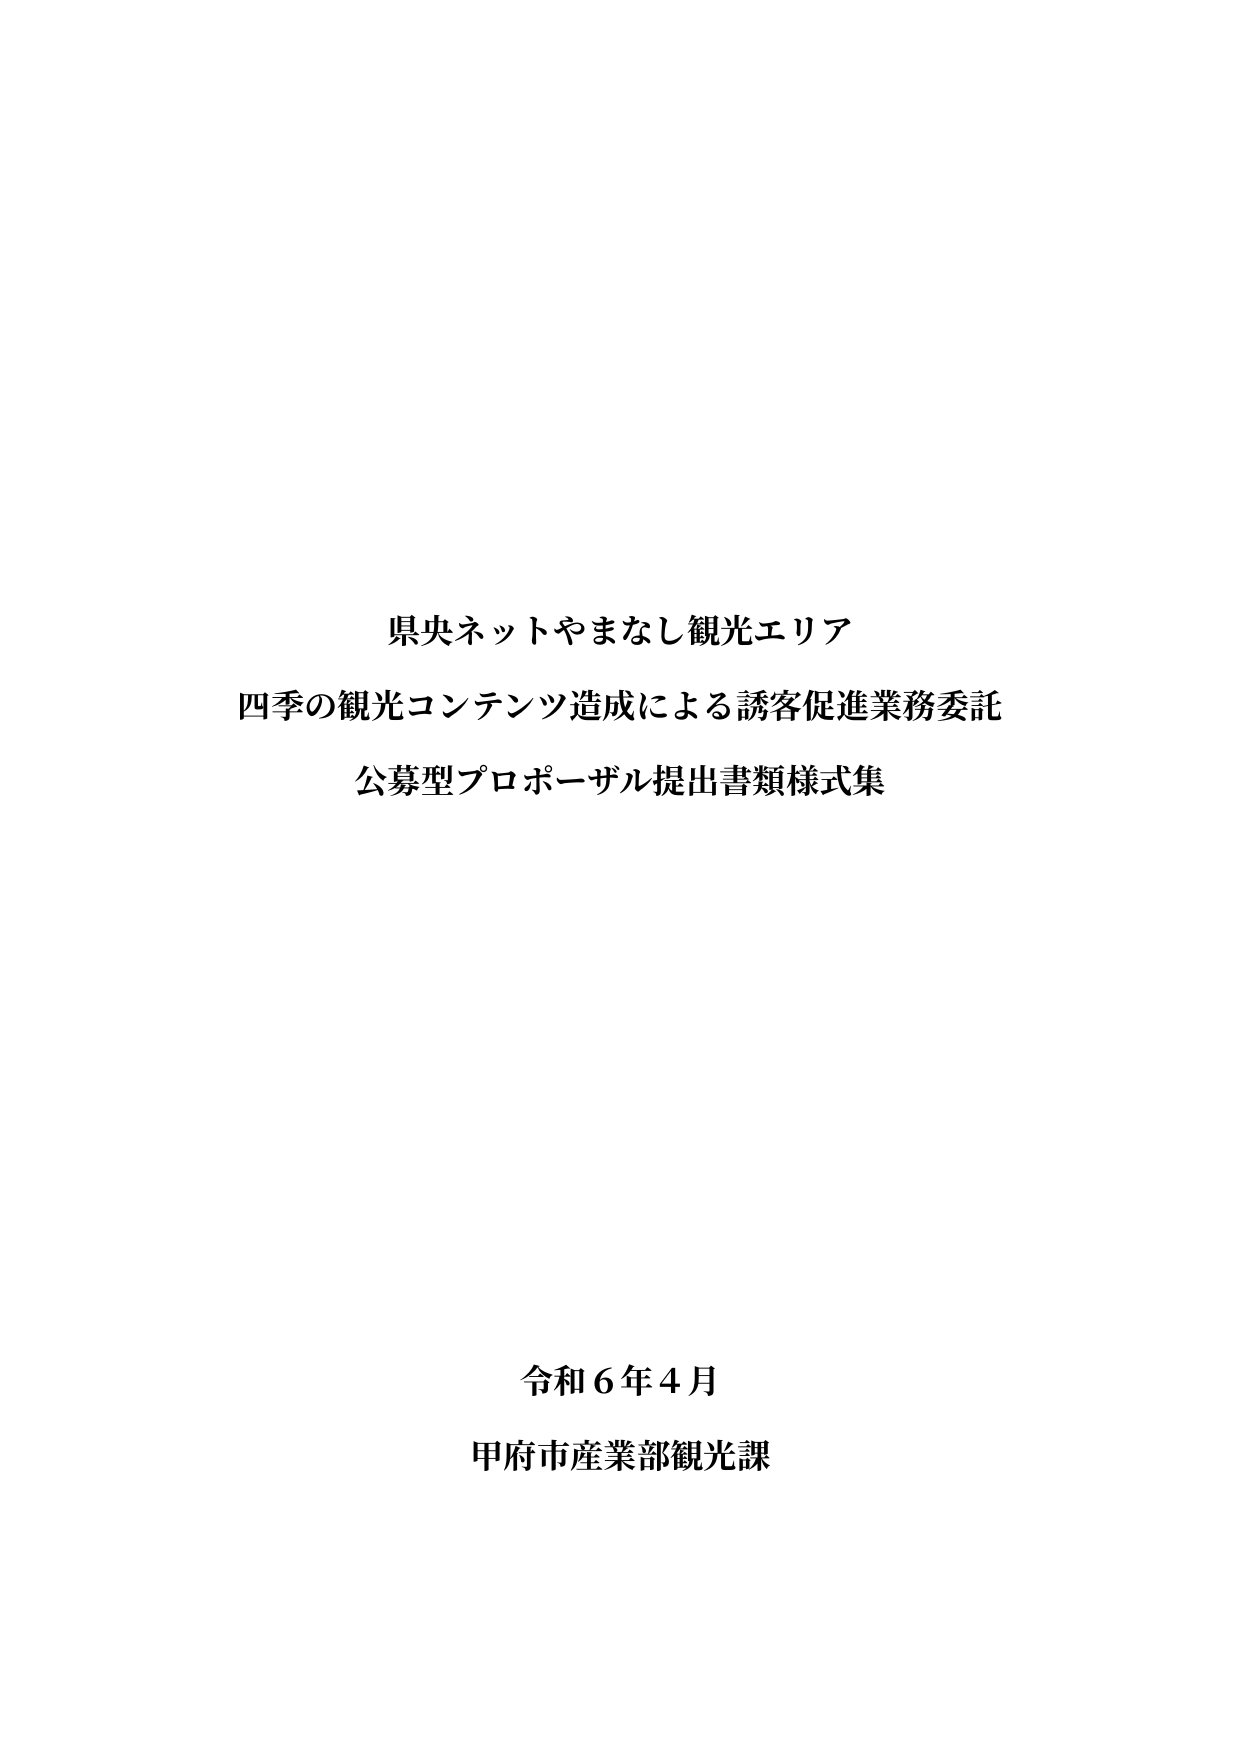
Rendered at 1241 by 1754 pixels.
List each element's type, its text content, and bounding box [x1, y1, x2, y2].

text 四季の観光コンテンツ造成による誘客促進業務委託 [177, 667, 1063, 742]
text 令和６年４月 [177, 1342, 1063, 1417]
text 県央ネットやまなし観光エリア [177, 592, 1063, 667]
text 甲府市産業部観光課 [177, 1417, 1063, 1492]
text 公募型プロポーザル提出書類様式集 [177, 742, 1063, 817]
